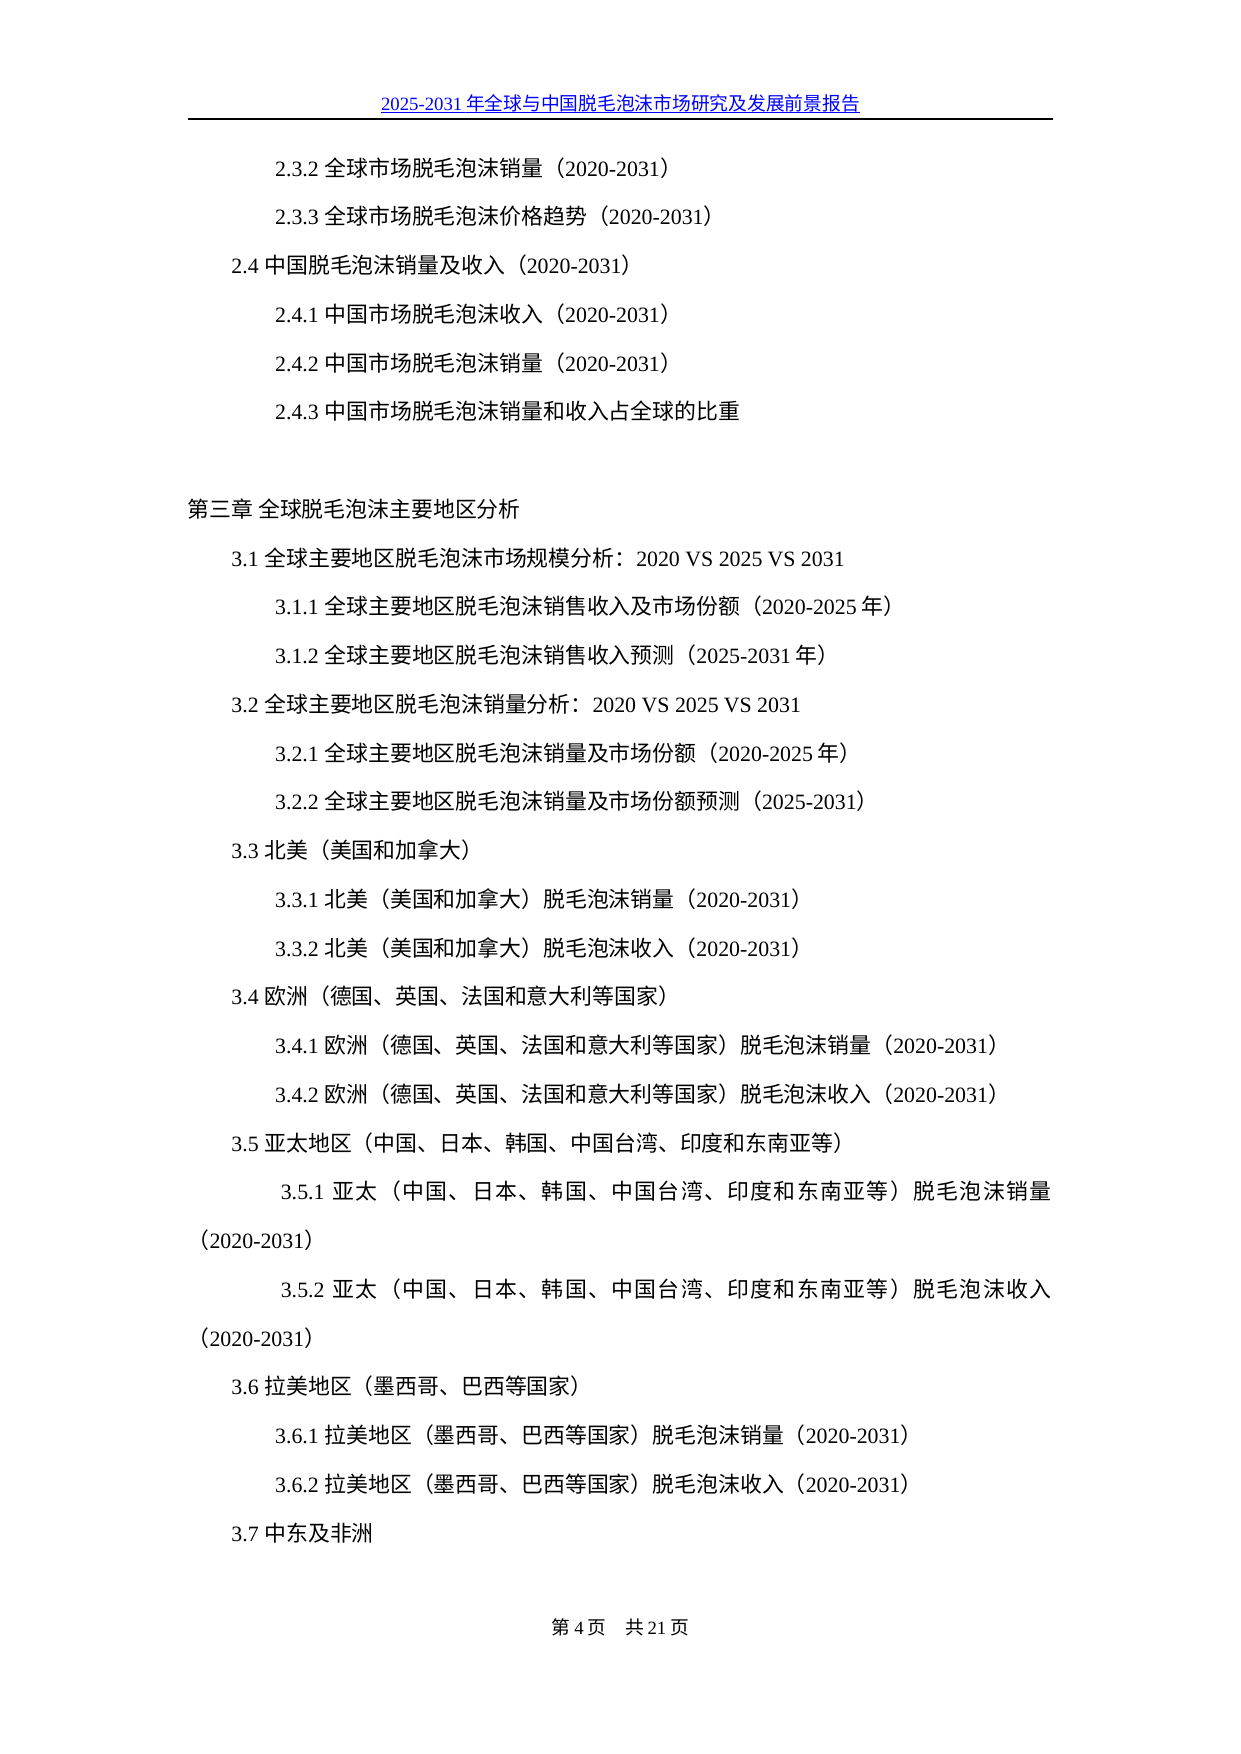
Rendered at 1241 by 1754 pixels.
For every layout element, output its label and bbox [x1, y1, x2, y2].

text [187, 150, 1053, 1548]
